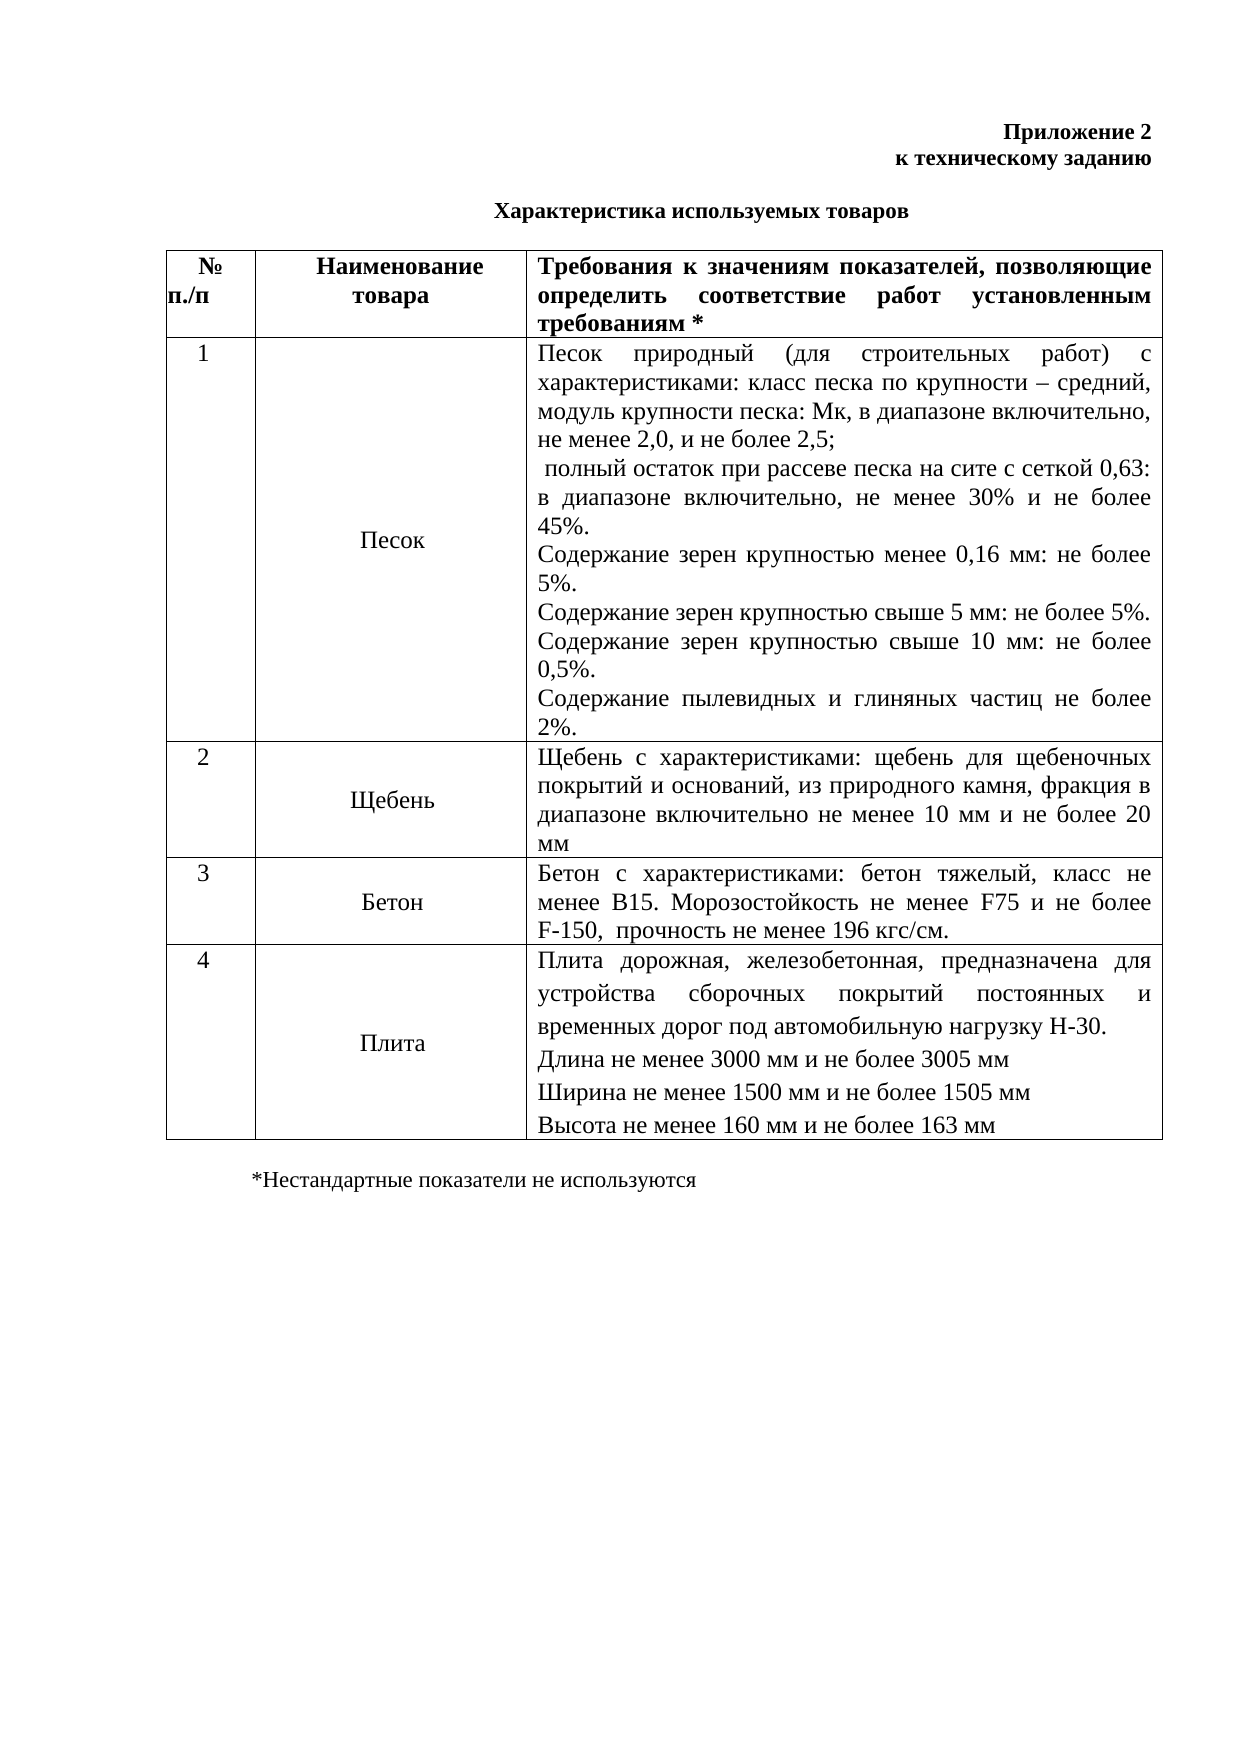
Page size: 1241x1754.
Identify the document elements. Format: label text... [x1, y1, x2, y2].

table_header № п./п [167, 251, 255, 337]
table_cell Плита [256, 945, 526, 1139]
table_cell Бетон [256, 858, 526, 944]
table_cell 1 [167, 338, 255, 741]
table_cell Песок [256, 338, 526, 741]
table_header Требования к значениям показателей, позволяющие определить соответствие работ установленным требованиям * [527, 251, 1162, 337]
table_cell Щебень [256, 742, 526, 857]
table_cell 4 [167, 945, 255, 1139]
table_cell 2 [167, 742, 255, 857]
table_cell Песок природный (для строительных работ) с характеристиками: класс песка по крупности – средний, модуль крупности песка: Мк, в диапазоне включительно, не менее 2,0, и не более 2,5; полный остаток при рассеве песка на сите с сеткой 0,63: в диапазоне включительно, не менее 30% и не более 45%. Содержание зерен крупностью менее 0,16 мм: не более 5%. Содержание зерен крупностью свыше 5 мм: не более 5%. Содержание зерен крупностью свыше 10 мм: не более 0,5%. Содержание пылевидных и глиняных частиц не более 2%. [527, 338, 1162, 741]
table_cell 3 [167, 858, 255, 944]
text Приложение 2 [177, 118, 1152, 144]
table_cell Бетон с характеристиками: бетон тяжелый, класс не менее В15. Морозостойкость не менее F75 и не более F-150, прочность не менее 196 кгс/см. [527, 858, 1162, 944]
table_header Наименование товара [256, 251, 526, 337]
text *Нестандартные показатели не используются [177, 1166, 1152, 1193]
text к техническому заданию [177, 144, 1152, 171]
table_cell Щебень с характеристиками: щебень для щебеночных покрытий и оснований, из природного камня, фракция в диапазоне включительно не менее 10 мм и не более 20 мм [527, 742, 1162, 857]
text Характеристика используемых товаров [177, 197, 1152, 223]
table_cell Плита дорожная, железобетонная, предназначена для устройства сборочных покрытий постоянных и временных дорог под автомобильную нагрузку Н-30. Длина не менее 3000 мм и не более 3005 мм Ширина не менее 1500 мм и не более 1505 мм Высота не менее 160 мм и не более 163 мм [527, 945, 1162, 1139]
